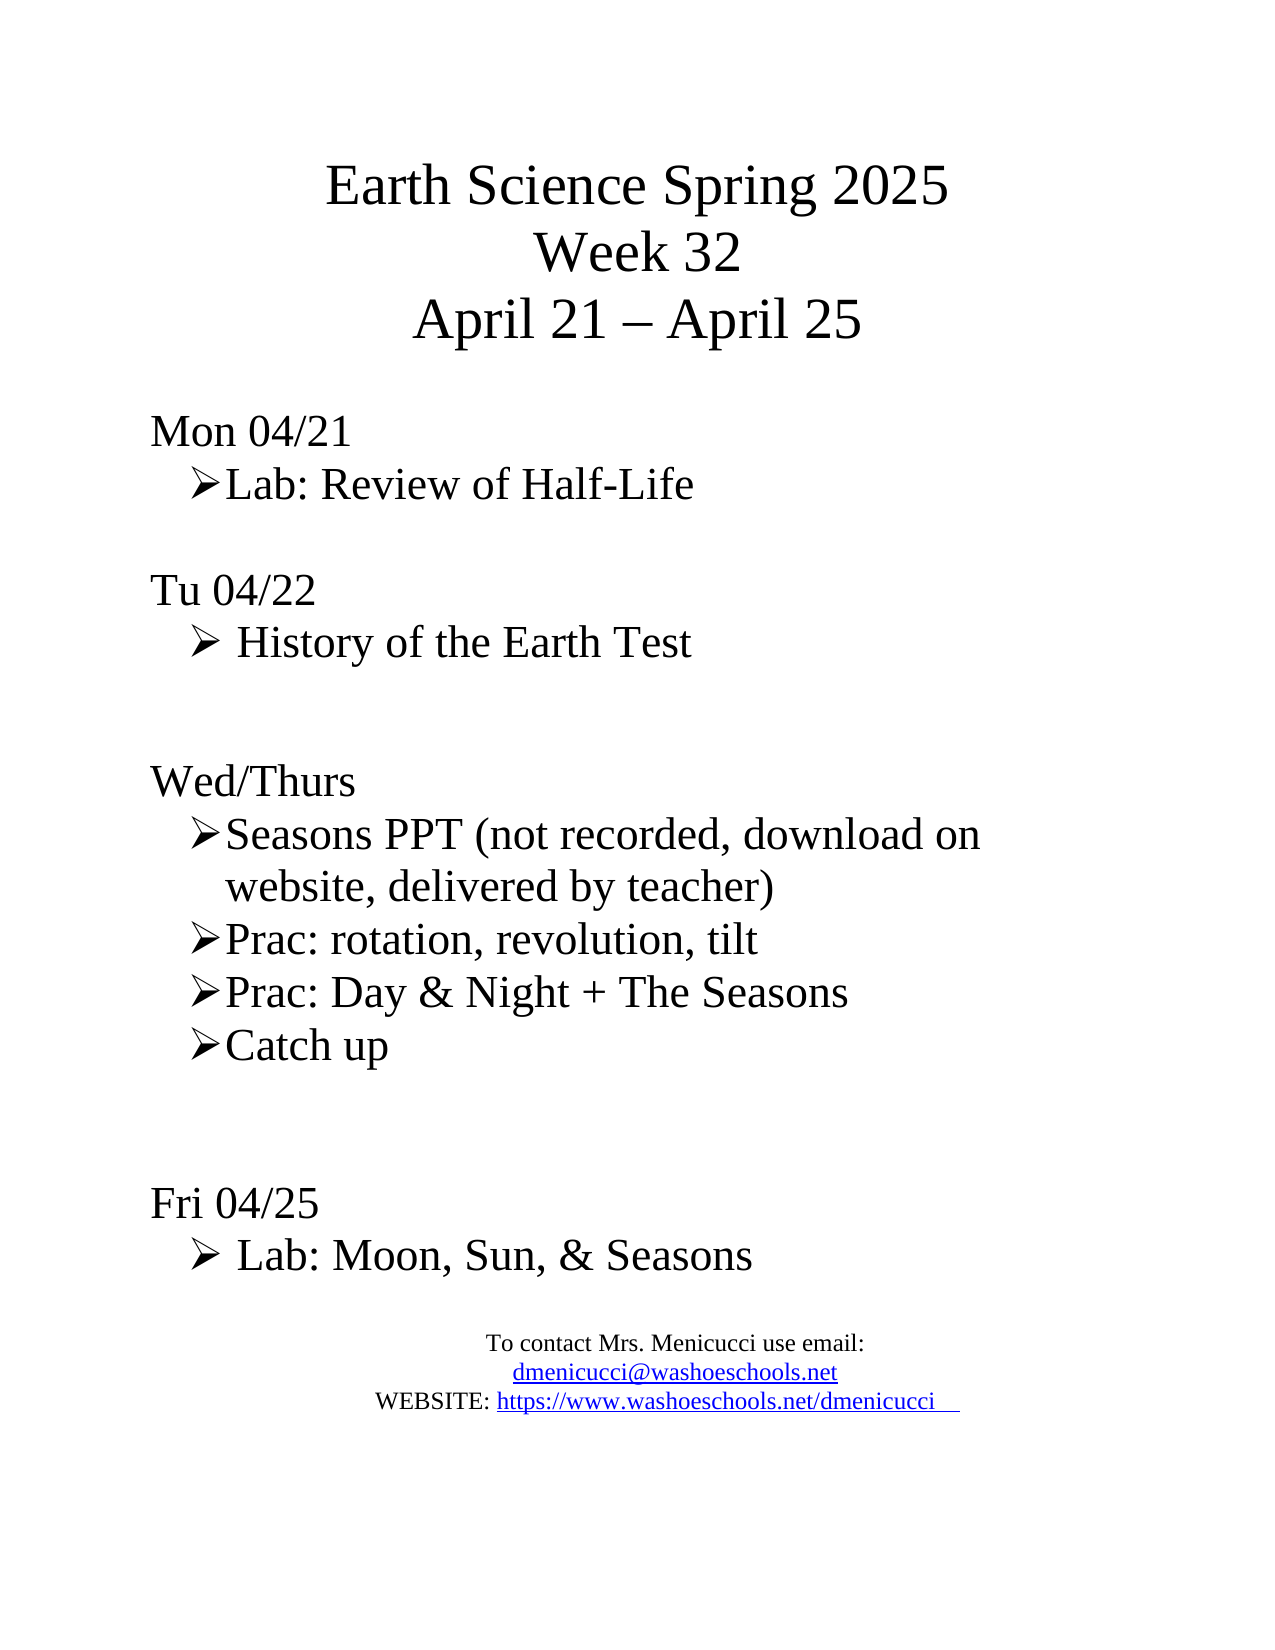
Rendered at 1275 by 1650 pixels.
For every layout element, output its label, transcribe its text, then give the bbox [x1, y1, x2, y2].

text Mon 04/21 [150, 404, 1125, 457]
text Earth Science Spring 2025 [150, 150, 1125, 217]
list Seasons PPT (not recorded, download on website, delivered by teacher) [187, 806, 1125, 912]
list Catch up [187, 1017, 1125, 1070]
text Week 32 [150, 217, 1125, 284]
text Tu 04/22 [150, 562, 1125, 615]
text Fri 04/25 [150, 1175, 1125, 1228]
text Wed/Thurs [150, 753, 1125, 806]
list History of the Earth Test [187, 615, 1125, 667]
list Prac: rotation, revolution, tilt [187, 912, 1125, 964]
text WEBSITE: https://www.washoeschools.net/dmenicucci [150, 1386, 1125, 1415]
text April 21 – April 25 [150, 284, 1125, 351]
list Lab: Review of Half-Life [187, 457, 1125, 509]
list Lab: Moon, Sun, & Seasons [187, 1228, 1125, 1281]
list Prac: Day & Night + The Seasons [187, 964, 1125, 1017]
list To contact Mrs. Menicucci use email: [225, 1328, 1125, 1357]
list dmenicucci@washoeschools.net [225, 1357, 1125, 1386]
